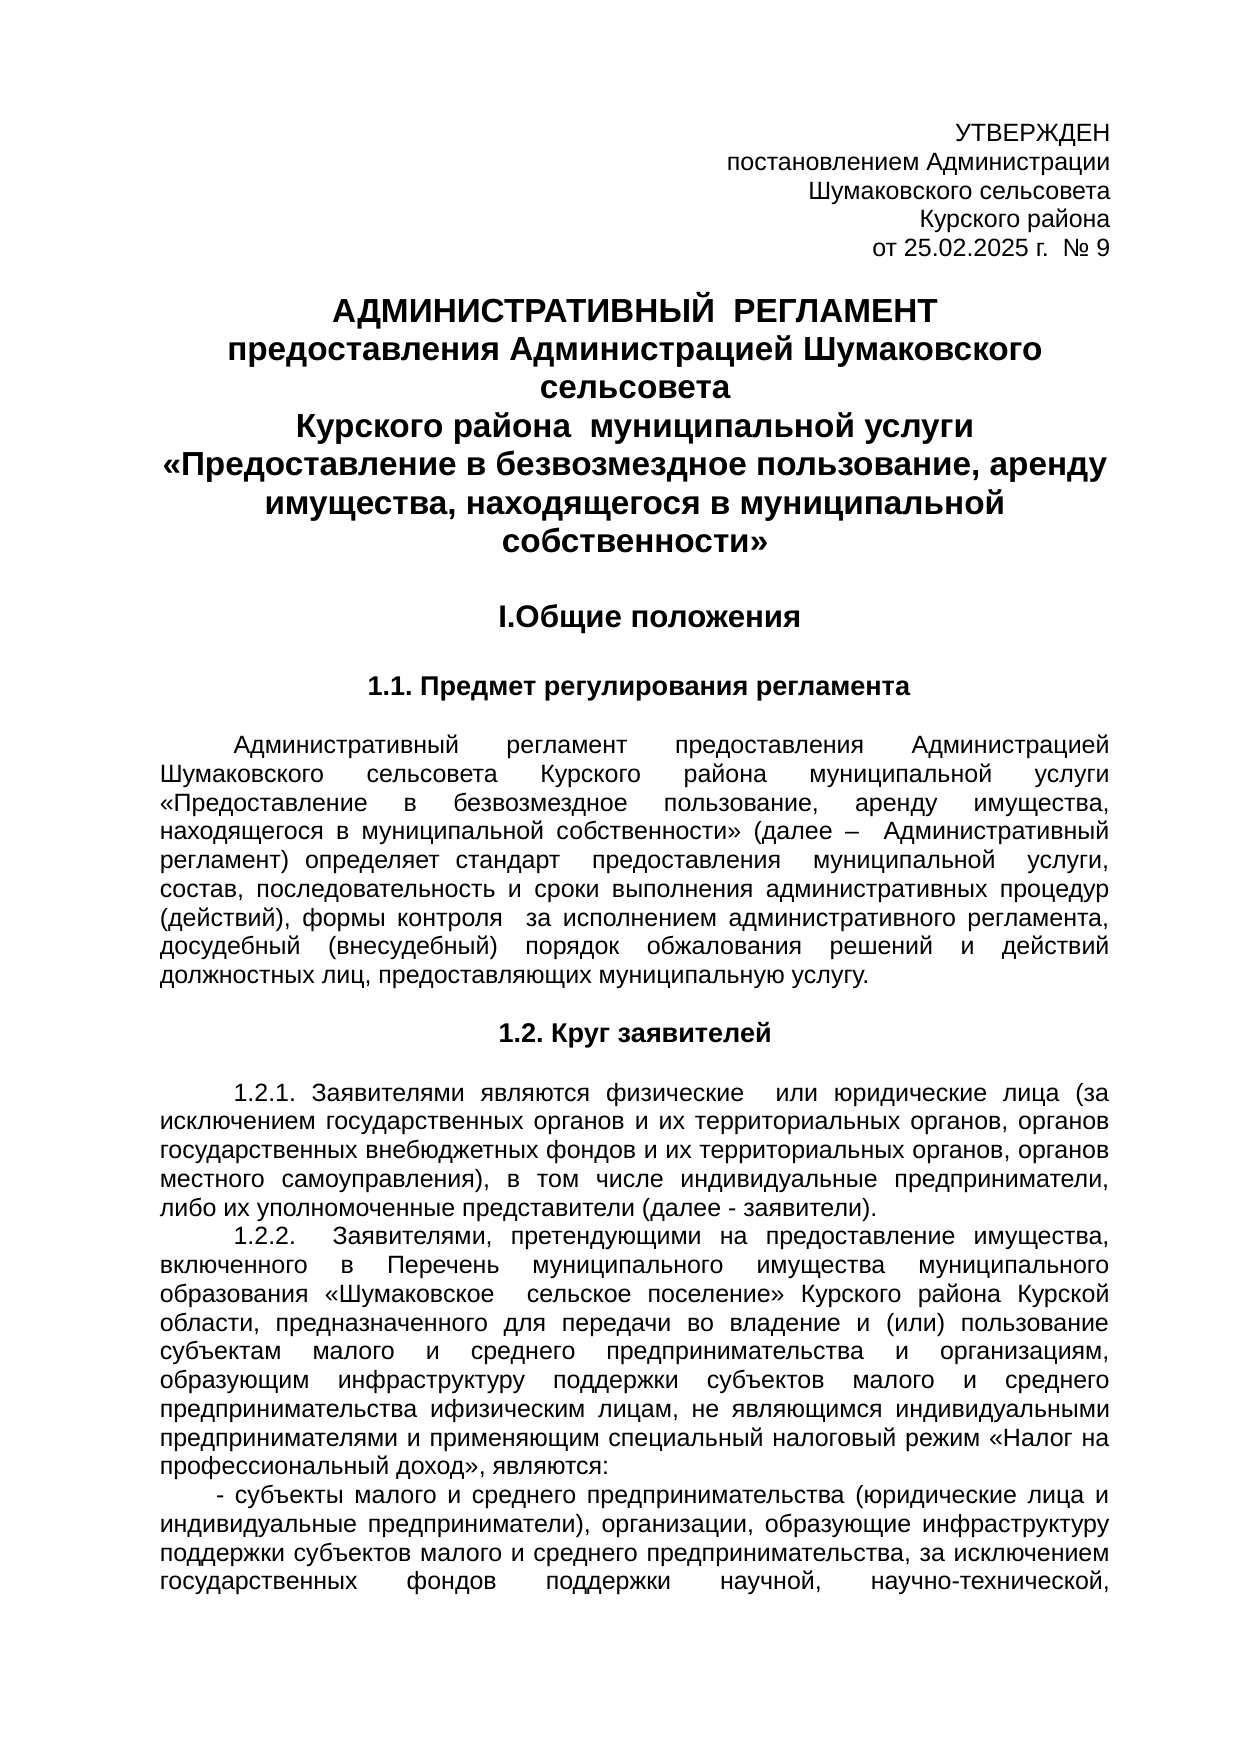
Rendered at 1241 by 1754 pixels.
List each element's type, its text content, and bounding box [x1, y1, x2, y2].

text АДМИНИСТРАТИВНЫЙ РЕГЛАМЕНТ [159, 291, 1110, 329]
text 1.1. Предмет регулирования регламента [159, 670, 1110, 701]
text постановлением Администрации [662, 147, 1110, 176]
text Шумаковского сельсовета [662, 176, 1110, 204]
text от 25.02.2025 г. № 9 [662, 233, 1110, 262]
text 1.2. Круг заявителей [159, 1017, 1110, 1049]
text 1.2.1. Заявителями являются физические или юридические лица (за исключением государственных органов и их территориальных органов, органов государственных внебюджетных фондов и их территориальных органов, органов местного самоуправления), в том числе индивидуальные предприниматели, либо их уполномоченные представители (далее - заявители). [159, 1077, 1110, 1221]
text Курского района муниципальной услуги «Предоставление в безвозмездное пользование, аренду имущества, находящегося в муниципальной собственности» [159, 406, 1110, 560]
text Курского района [662, 204, 1110, 233]
text предоставления Администрацией Шумаковского сельсовета [159, 329, 1110, 406]
text I.Общие положения [159, 598, 1110, 634]
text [159, 1480, 1110, 1595]
text УТВЕРЖДЕН [662, 118, 1110, 147]
text Административный регламент предоставления Администрацией Шумаковского сельсовета Курского района муниципальной услуги «Предоставление в безвозмездное пользование, аренду имущества, находящегося в муниципальной собственности» (далее – Административный регламент) определяет стандарт предоставления муниципальной услуги, состав, последовательность и сроки выполнения административных процедур (действий), формы контроля за исполнением административного регламента, досудебный (внесудебный) порядок обжалования решений и действий должностных лиц, предоставляющих муниципальную услугу. [159, 730, 1110, 989]
text 1.2.2. Заявителями, претендующими на предоставление имущества, включенного в Перечень муниципального имущества муниципального образования «Шумаковское сельское поселение» Курского района Курской области, предназначенного для передачи во владение и (или) пользование субъектам малого и среднего предпринимательства и организациям, образующим инфраструктуру поддержки субъектов малого и среднего предпринимательства ифизическим лицам, не являющимся индивидуальными предпринимателями и применяющим специальный налоговый режим «Налог на профессиональный доход», являются: [159, 1221, 1110, 1480]
